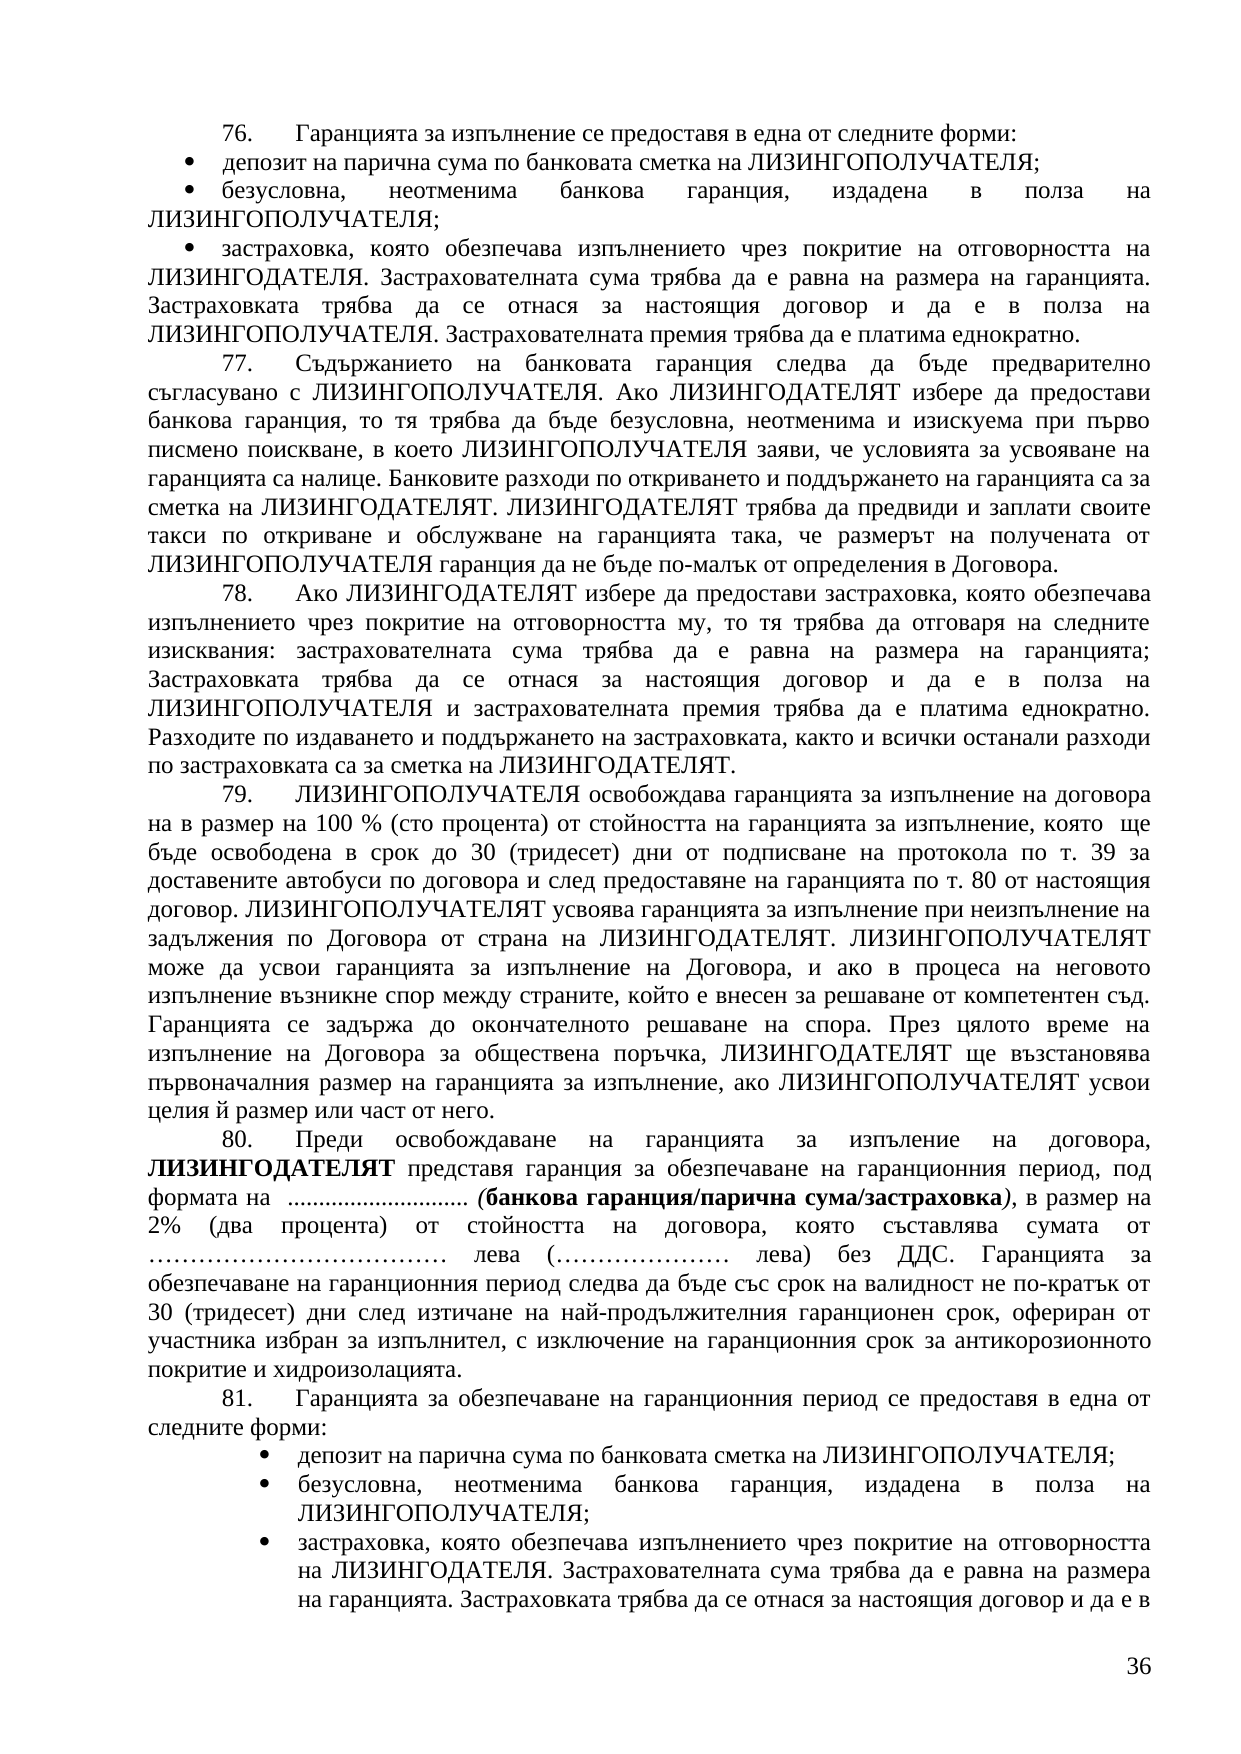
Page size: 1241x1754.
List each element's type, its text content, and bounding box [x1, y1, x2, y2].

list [260, 1527, 1152, 1613]
list Гаранцията за изпълнение се предоставя в една от следните форми: [148, 118, 1152, 147]
list депозит на парична сума по банковата сметка на ЛИЗИНГОПОЛУЧАТЕЛЯ; [260, 1441, 1152, 1469]
list безусловна, неотменима банкова гаранция, издадена в полза на ЛИЗИНГОПОЛУЧАТЕЛЯ; [148, 176, 1152, 233]
list Ако ЛИЗИНГОДАТЕЛЯТ избере да предостави застраховка, която обезпечава изпълнението чрез покритие на отговорността му, то тя трябва да отговаря на следните изисквания: застрахователната сума трябва да е равна на размера на гаранцията; Застраховката трябва да се отнася за настоящия договор и да е в полза на ЛИЗИНГОПОЛУЧАТЕЛЯ и застрахователната премия трябва да е платима еднократно. Разходите по издаването и поддържането на застраховката, както и всички останали разходи по застраховката са за сметка на ЛИЗИНГОДАТЕЛЯТ. [148, 578, 1152, 779]
list безусловна, неотменима банкова гаранция, издадена в полза на ЛИЗИНГОПОЛУЧАТЕЛЯ; [260, 1469, 1152, 1527]
list ЛИЗИНГОПОЛУЧАТЕЛЯ освобождава гаранцията за изпълнение на договора на в размер на 100 % (сто процента) от стойността на гаранцията за изпълнение, която ще бъде освободена в срок до 30 (тридесет) дни от подписване на протокола по т. 39 за доставените автобуси по договора и след предоставяне на гаранцията по т. 80 от настоящия договор. ЛИЗИНГОПОЛУЧАТЕЛЯТ усвоява гаранцията за изпълнение при неизпълнение на задължения по Договора от страна на ЛИЗИНГОДАТЕЛЯТ. ЛИЗИНГОПОЛУЧАТЕЛЯТ може да усвои гаранцията за изпълнение на Договора, и ако в процеса на неговото изпълнение възникне спор между страните, който е внесен за решаване от компетентен съд. Гаранцията се задържа до окончателното решаване на спора. През цялото време на изпълнение на Договора за обществена поръчка, ЛИЗИНГОДАТЕЛЯТ ще възстановява първоначалния размер на гаранцията за изпълнение, ако ЛИЗИНГОПОЛУЧАТЕЛЯТ усвои целия й размер или част от него. [148, 779, 1152, 1124]
list Гаранцията за обезпечаване на гаранционния период се предоставя в една от следните форми: [148, 1383, 1152, 1441]
list депозит на парична сума по банковата сметка на ЛИЗИНГОПОЛУЧАТЕЛЯ; [185, 147, 1152, 176]
list Преди освобождаване на гаранцията за изпъление на договора, ЛИЗИНГОДАТЕЛЯТ представя гаранция за обезпечаване на гаранционния период, под формата на ............................. (банкова гаранция/парична сума/застраховка), в размер на 2% (два процента) от стойността на договора, която съставлява сумата от ……………………………… лева (………………… лева) без ДДС. Гаранцията за обезпечаване на гаранционния период следва да бъде със срок на валидност не по-кратък от 30 (тридесет) дни след изтичане на най-продължителния гаранционен срок, офериран от участника избран за изпълнител, с изключение на гаранционния срок за антикорозионното покритие и хидроизолацията. [148, 1124, 1152, 1383]
list Съдържанието на банковата гаранция следва да бъде предварително съгласувано с ЛИЗИНГОПОЛУЧАТЕЛЯ. Ако ЛИЗИНГОДАТЕЛЯТ избере да предостави банкова гаранция, то тя трябва да бъде безусловна, неотменима и изискуема при първо писмено поискване, в което ЛИЗИНГОПОЛУЧАТЕЛЯ заяви, че условията за усвояване на гаранцията са налице. Банковите разходи по откриването и поддържането на гаранцията са за сметка на ЛИЗИНГОДАТЕЛЯТ. ЛИЗИНГОДАТЕЛЯТ трябва да предвиди и заплати своите такси по откриване и обслужване на гаранцията така, че размерът на получената от ЛИЗИНГОПОЛУЧАТЕЛЯ гаранция да не бъде по-малък от определения в Договора. [148, 348, 1152, 578]
